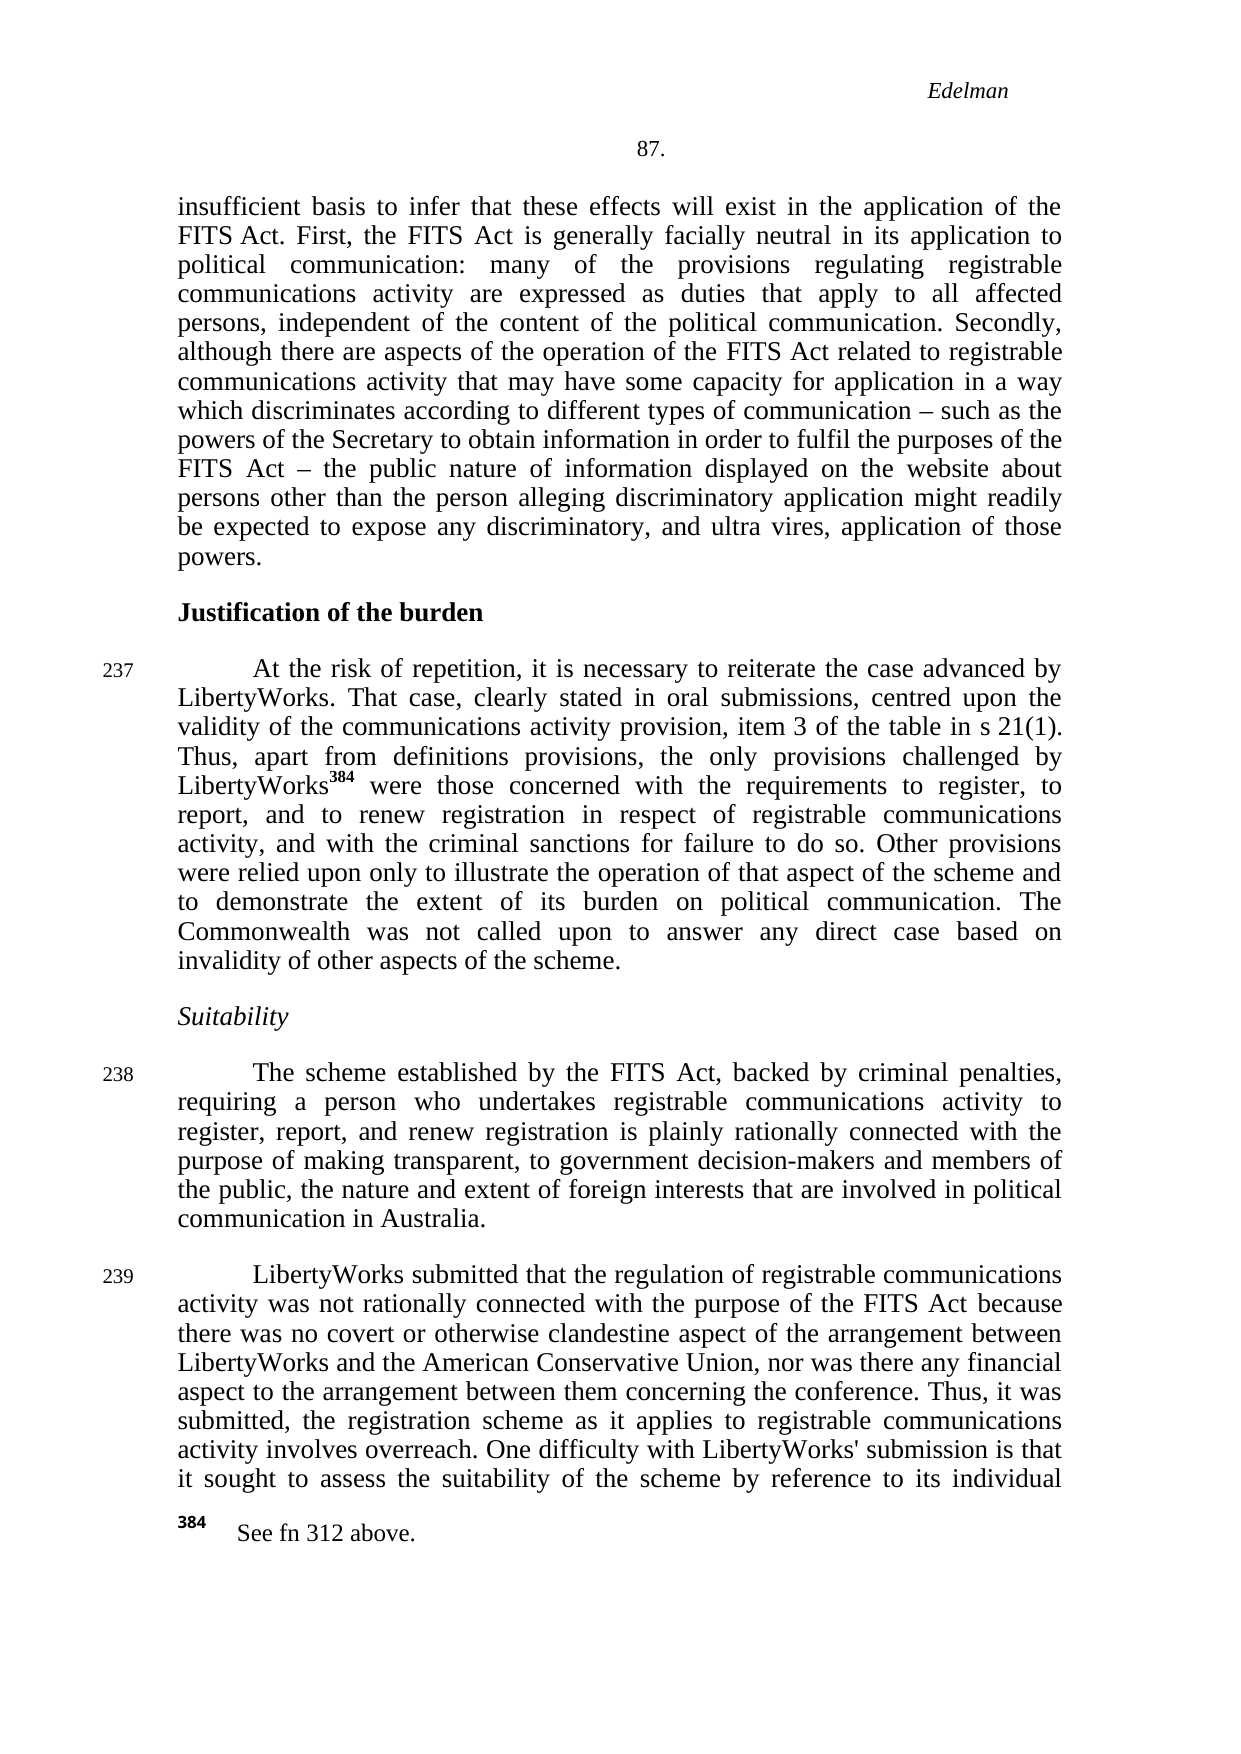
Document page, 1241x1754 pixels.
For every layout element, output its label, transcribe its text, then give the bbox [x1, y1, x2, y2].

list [102, 1260, 1063, 1494]
subtitle Suitability [177, 1002, 1063, 1031]
list The scheme established by the FITS Act, backed by criminal penalties, requiring a person who undertakes registrable communications activity to register, report, and renew registration is plainly rationally connected with the purpose of making transparent, to government decision-makers and members of the public, the nature and extent of foreign interests that are involved in political communication in Australia. [102, 1058, 1063, 1233]
list Such alleged effects could reflect a great depth of burden upon political communication. Ultimately, however, for two reasons in combination there is insufficient basis to infer that these effects will exist in the application of the FITS Act. First, the FITS Act is generally facially neutral in its application to political communication: many of the provisions regulating registrable communications activity are expressed as duties that apply to all affected persons, independent of the content of the political communication. Secondly, although there are aspects of the operation of the FITS Act related to registrable communications activity that may have some capacity for application in a way which discriminates according to different types of communication – such as the powers of the Secretary to obtain information in order to fulfil the purposes of the FITS Act – the public nature of information displayed on the website about persons other than the person alleging discriminatory application might readily be expected to expose any discriminatory, and ultra vires, application of those powers. [102, 192, 1063, 571]
list At the risk of repetition, it is necessary to reiterate the case advanced by LibertyWorks. That case, clearly stated in oral submissions, centred upon the validity of the communications activity provision, item 3 of the table in s 21(1). Thus, apart from definitions provisions, the only provisions challenged by LibertyWorks were those concerned with the requirements to register, to report, and to renew registration in respect of registrable communications activity, and with the criminal sanctions for failure to do so. Other provisions were relied upon only to illustrate the operation of that aspect of the scheme and to demonstrate the extent of its burden on political communication. The Commonwealth was not called upon to answer any direct case based on invalidity of other aspects of the scheme. [102, 654, 1063, 975]
subtitle Justification of the burden [177, 598, 1063, 627]
